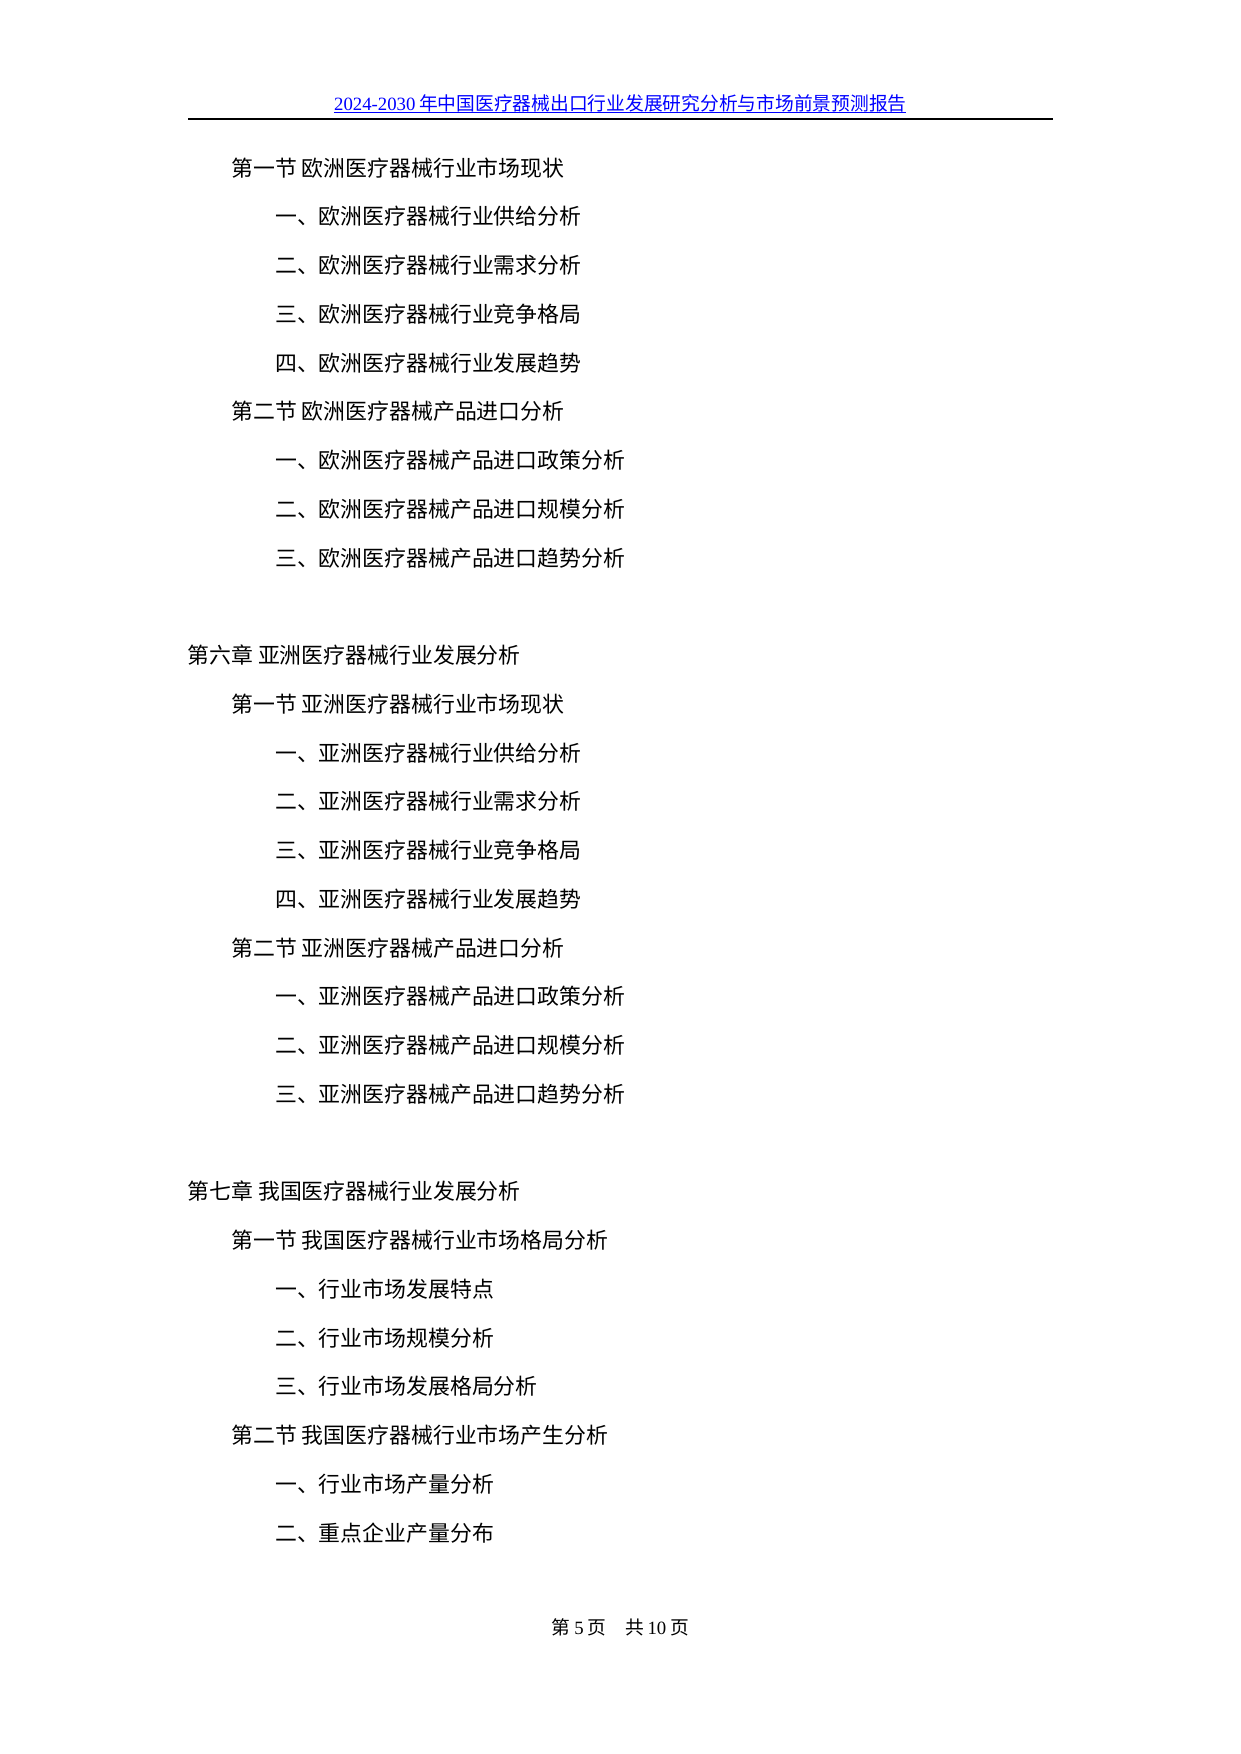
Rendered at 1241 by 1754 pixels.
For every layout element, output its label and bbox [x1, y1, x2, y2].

text [187, 150, 1053, 1548]
